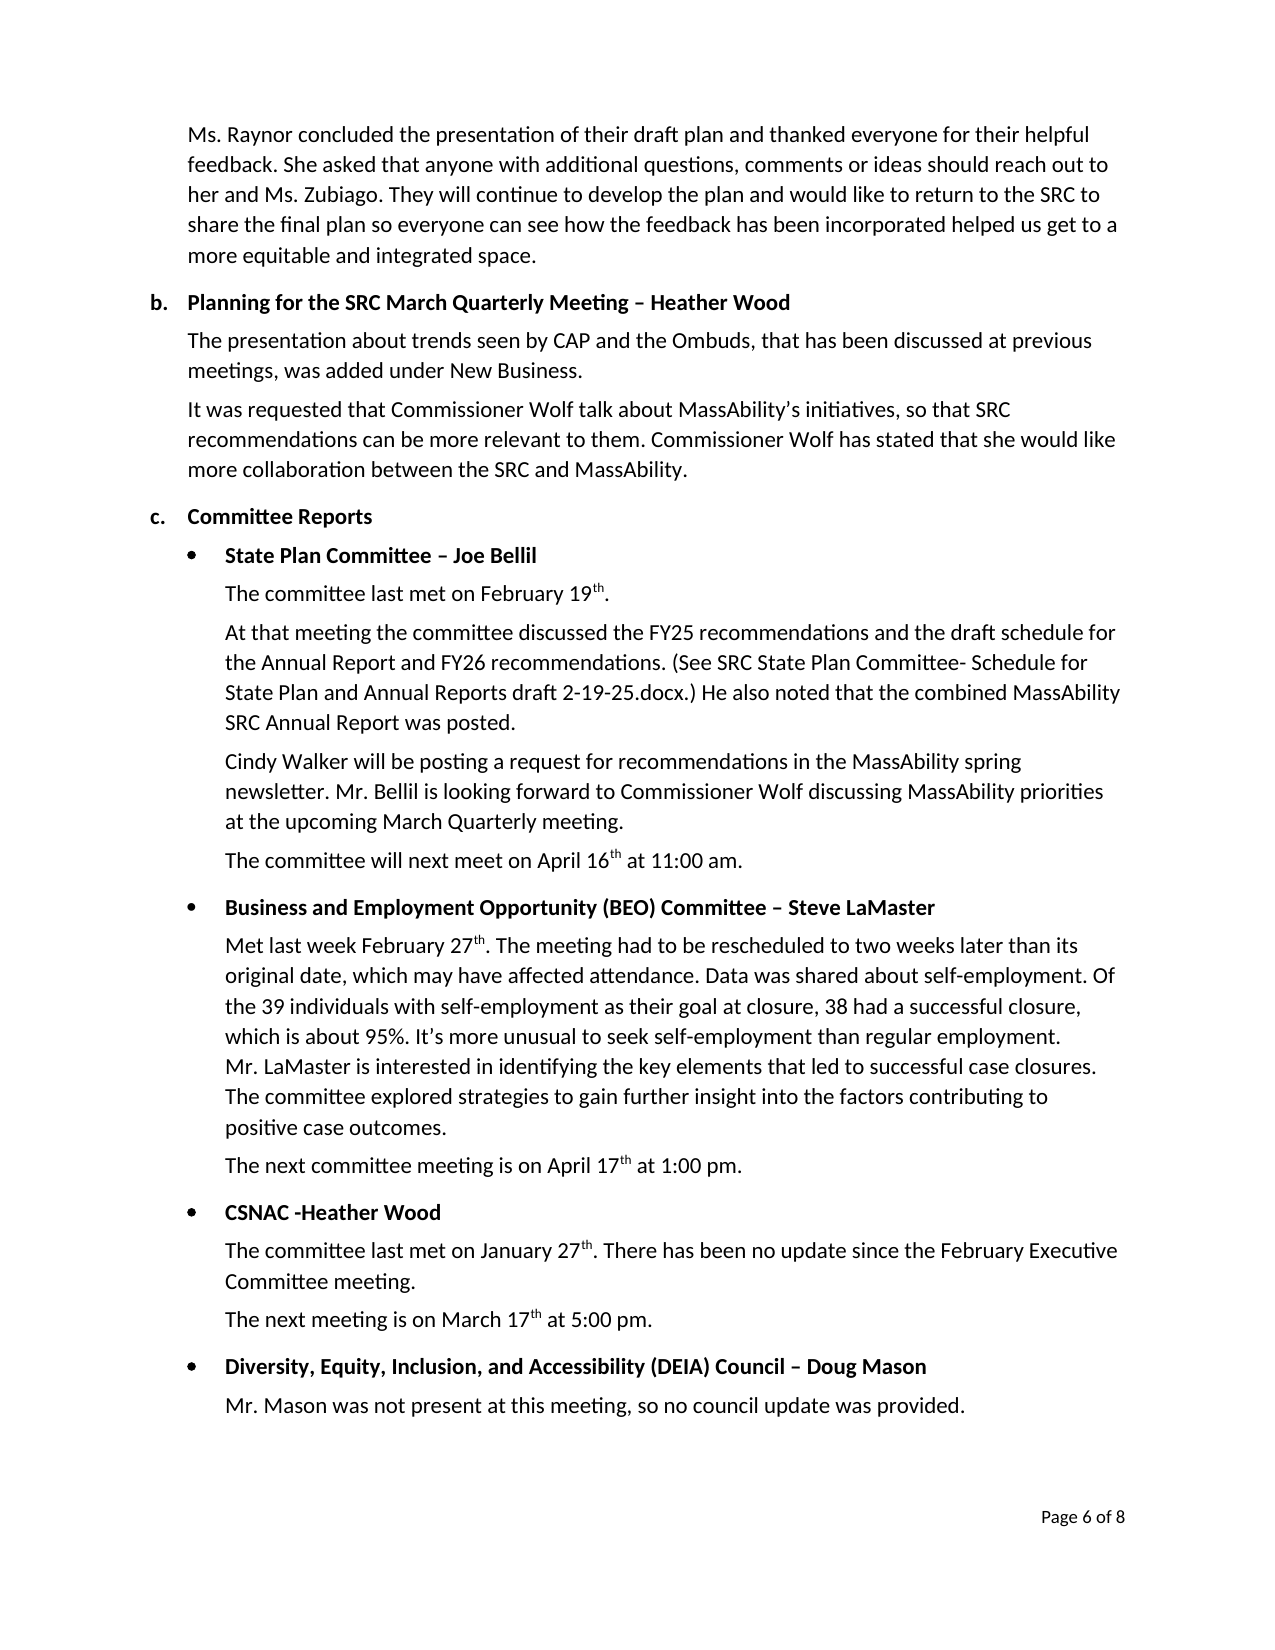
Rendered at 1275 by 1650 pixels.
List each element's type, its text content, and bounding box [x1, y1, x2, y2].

text Met last week February 27th. The meeting had to be rescheduled to two weeks later than its original date, which may have affected attendance. Data was shared about self-employment. Of the 39 individuals with self-employment as their goal at closure, 38 had a successful closure, which is about 95%. It’s more unusual to seek self-employment than regular employment. Mr. LaMaster is interested in identifying the key elements that led to successful case closures. The committee explored strategies to gain further insight into the factors contributing to positive case outcomes. [225, 931, 1125, 1141]
text The presentation about trends seen by CAP and the Ombuds, that has been discussed at previous meetings, was added under New Business. [187, 326, 1125, 384]
list Business and Employment Opportunity (BEO) Committee – Steve LaMaster [187, 893, 1125, 921]
text Cindy Walker will be posting a request for recommendations in the MassAbility spring newsletter. Mr. Bellil is looking forward to Commissioner Wolf discussing MassAbility priorities at the upcoming March Quarterly meeting. [225, 747, 1125, 836]
text Mr. Mason was not present at this meeting, so no council update was provided. [225, 1391, 1125, 1419]
list Diversity, Equity, Inclusion, and Accessibility (DEIA) Council – Doug Mason [187, 1352, 1125, 1380]
text Planning for the SRC March Quarterly Meeting – Heather Wood [150, 288, 1125, 316]
text The next committee meeting is on April 17th at 1:00 pm. [225, 1151, 1125, 1179]
text The next meeting is on March 17th at 5:00 pm. [225, 1305, 1125, 1333]
list CSNAC -Heather Wood [187, 1198, 1125, 1226]
text Ms. Raynor concluded the presentation of their draft plan and thanked everyone for their helpful feedback. She asked that anyone with additional questions, comments or ideas should reach out to her and Ms. Zubiago. They will continue to develop the plan and would like to return to the SRC to share the final plan so everyone can see how the feedback has been incorporated helped us get to a more equitable and integrated space. [187, 120, 1125, 269]
text At that meeting the committee discussed the FY25 recommendations and the draft schedule for the Annual Report and FY26 recommendations. (See SRC State Plan Committee- Schedule for State Plan and Annual Reports draft 2-19-25.docx.) He also noted that the combined MassAbility SRC Annual Report was posted. [225, 618, 1125, 737]
text It was requested that Commissioner Wolf talk about MassAbility’s initiatives, so that SRC recommendations can be more relevant to them. Commissioner Wolf has stated that she would like more collaboration between the SRC and MassAbility. [187, 395, 1125, 483]
list State Plan Committee – Joe Bellil [187, 541, 1125, 569]
text The committee last met on February 19th. [225, 579, 1125, 607]
text The committee will next meet on April 16th at 11:00 am. [225, 846, 1125, 874]
text The committee last met on January 27th. There has been no update since the February Executive Committee meeting. [225, 1237, 1125, 1295]
text Committee Reports [150, 502, 1125, 530]
